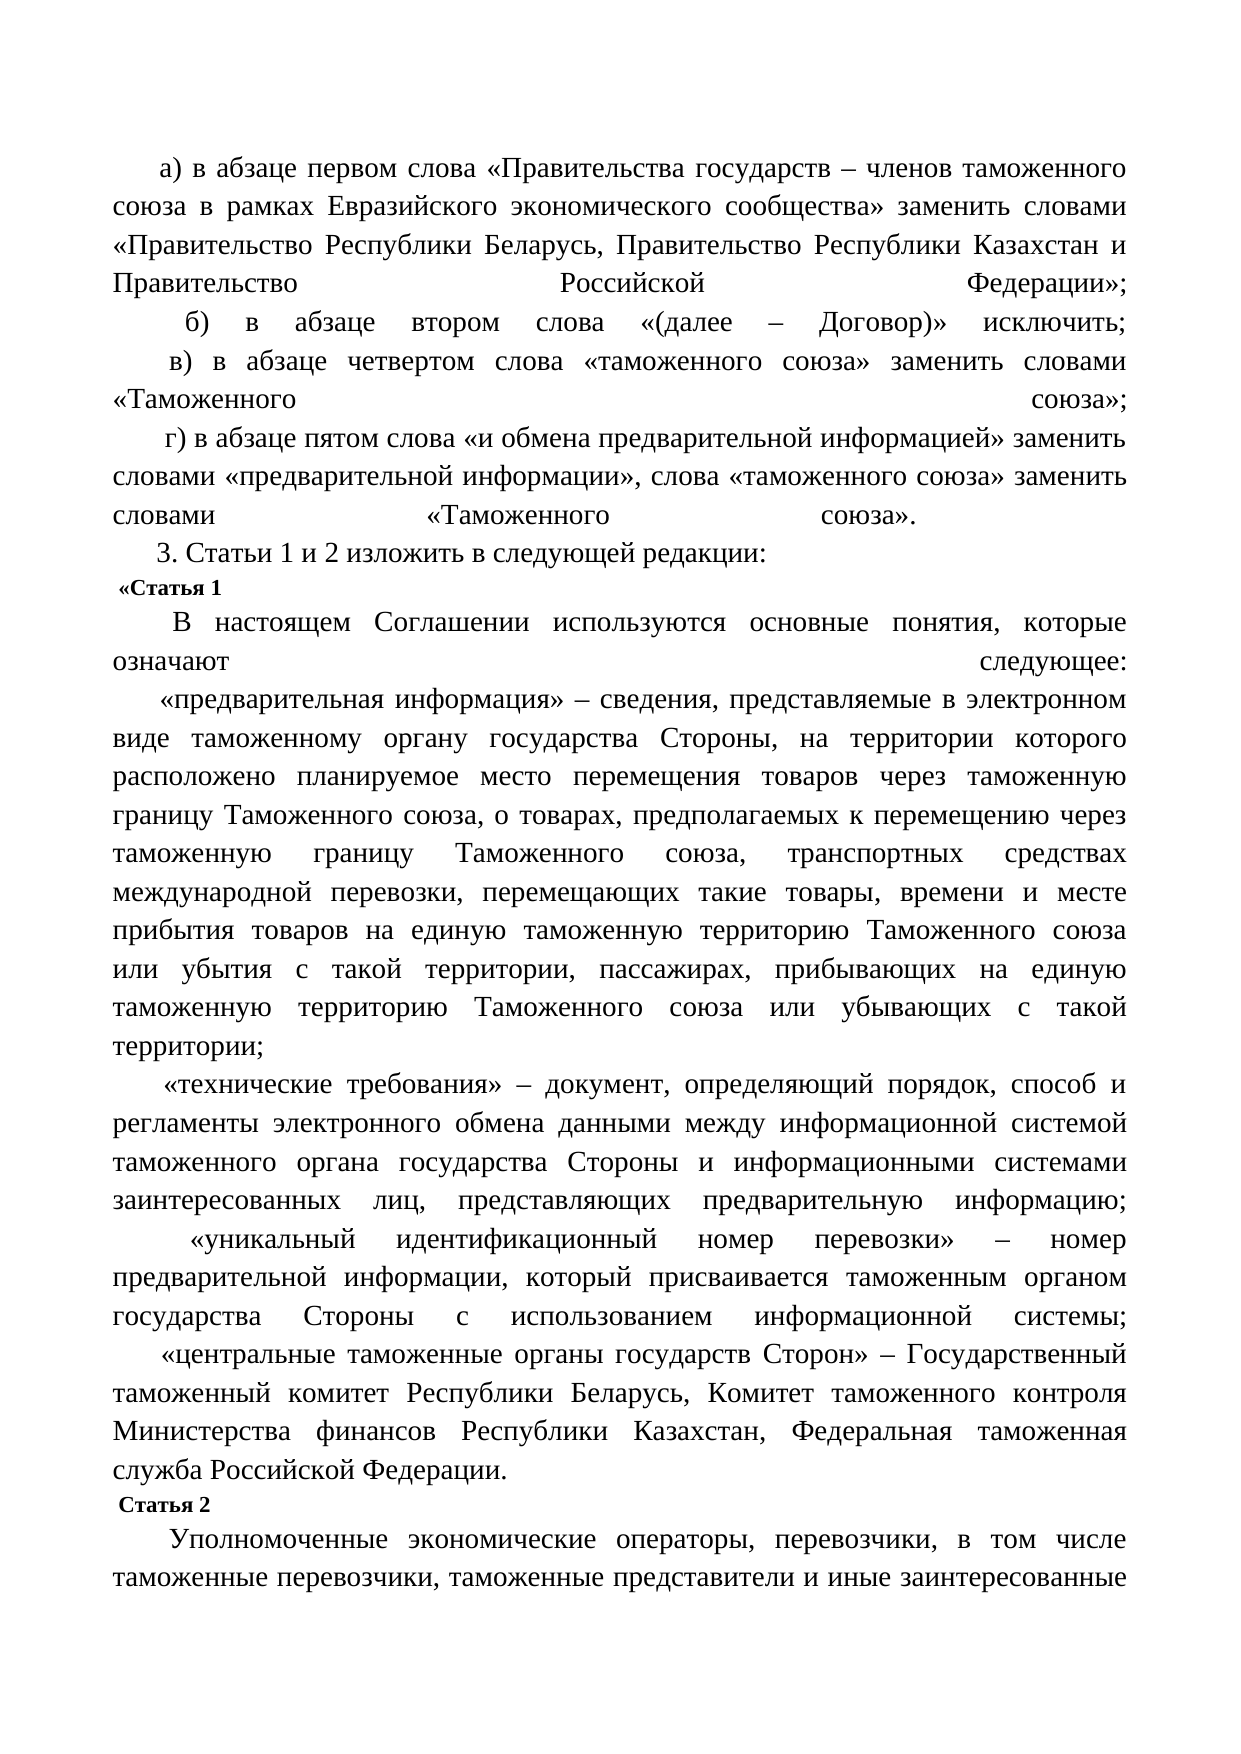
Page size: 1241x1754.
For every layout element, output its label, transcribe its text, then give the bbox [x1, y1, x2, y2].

text Статья 2 [112, 1491, 1128, 1517]
text В настоящем Соглашении используются основные понятия, которые означают следующее: «предварительная информация» – сведения, представляемые в электронном виде таможенному органу государства Стороны, на территории которого расположено планируемое место перемещения товаров через таможенную границу Таможенного союза, о товарах, предполагаемых к перемещению через таможенную границу Таможенного союза, транспортных средствах международной перевозки, перемещающих такие товары, времени и месте прибытия товаров на единую таможенную территорию Таможенного союза или убытия с такой территории, пассажирах, прибывающих на единую таможенную территорию Таможенного союза или убывающих с такой территории; «технические требования» – документ, определяющий порядок, способ и регламенты электронного обмена данными между информационной системой таможенного органа государства Стороны и информационными системами заинтересованных лиц, представляющих предварительную информацию; «уникальный идентификационный номер перевозки» – номер предварительной информации, который присваивается таможенным органом государства Стороны с использованием информационной системы; «центральные таможенные органы государств Сторон» – Государственный таможенный комитет Республики Беларусь, Комитет таможенного контроля Министерства финансов Республики Казахстан, Федеральная таможенная служба Российской Федерации. [112, 604, 1128, 1486]
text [112, 150, 1128, 569]
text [112, 1521, 1128, 1593]
text «Статья 1 [112, 574, 1128, 600]
